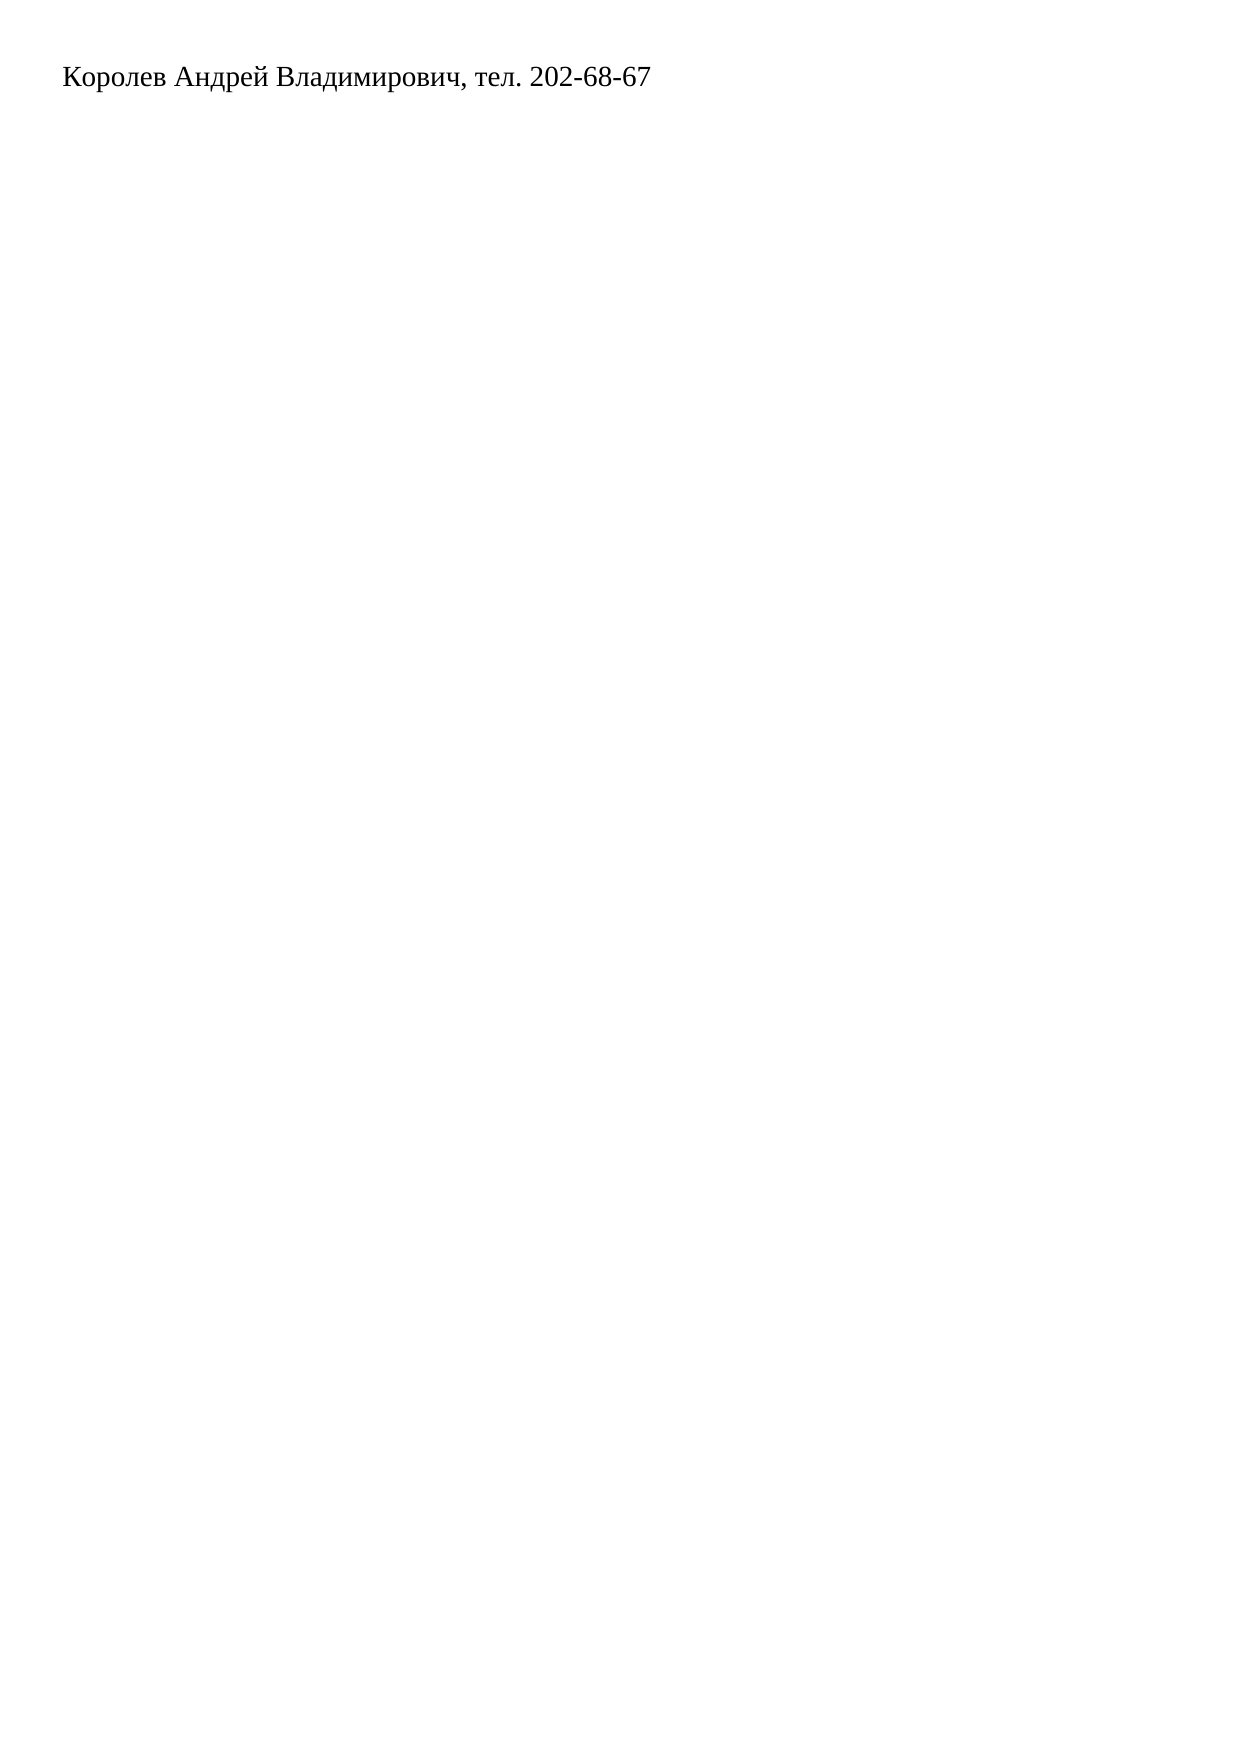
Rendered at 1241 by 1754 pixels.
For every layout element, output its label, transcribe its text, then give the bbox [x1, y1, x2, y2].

table_cell Королев Андрей Владимирович, тел. 202-68-67 [59, 59, 1184, 93]
